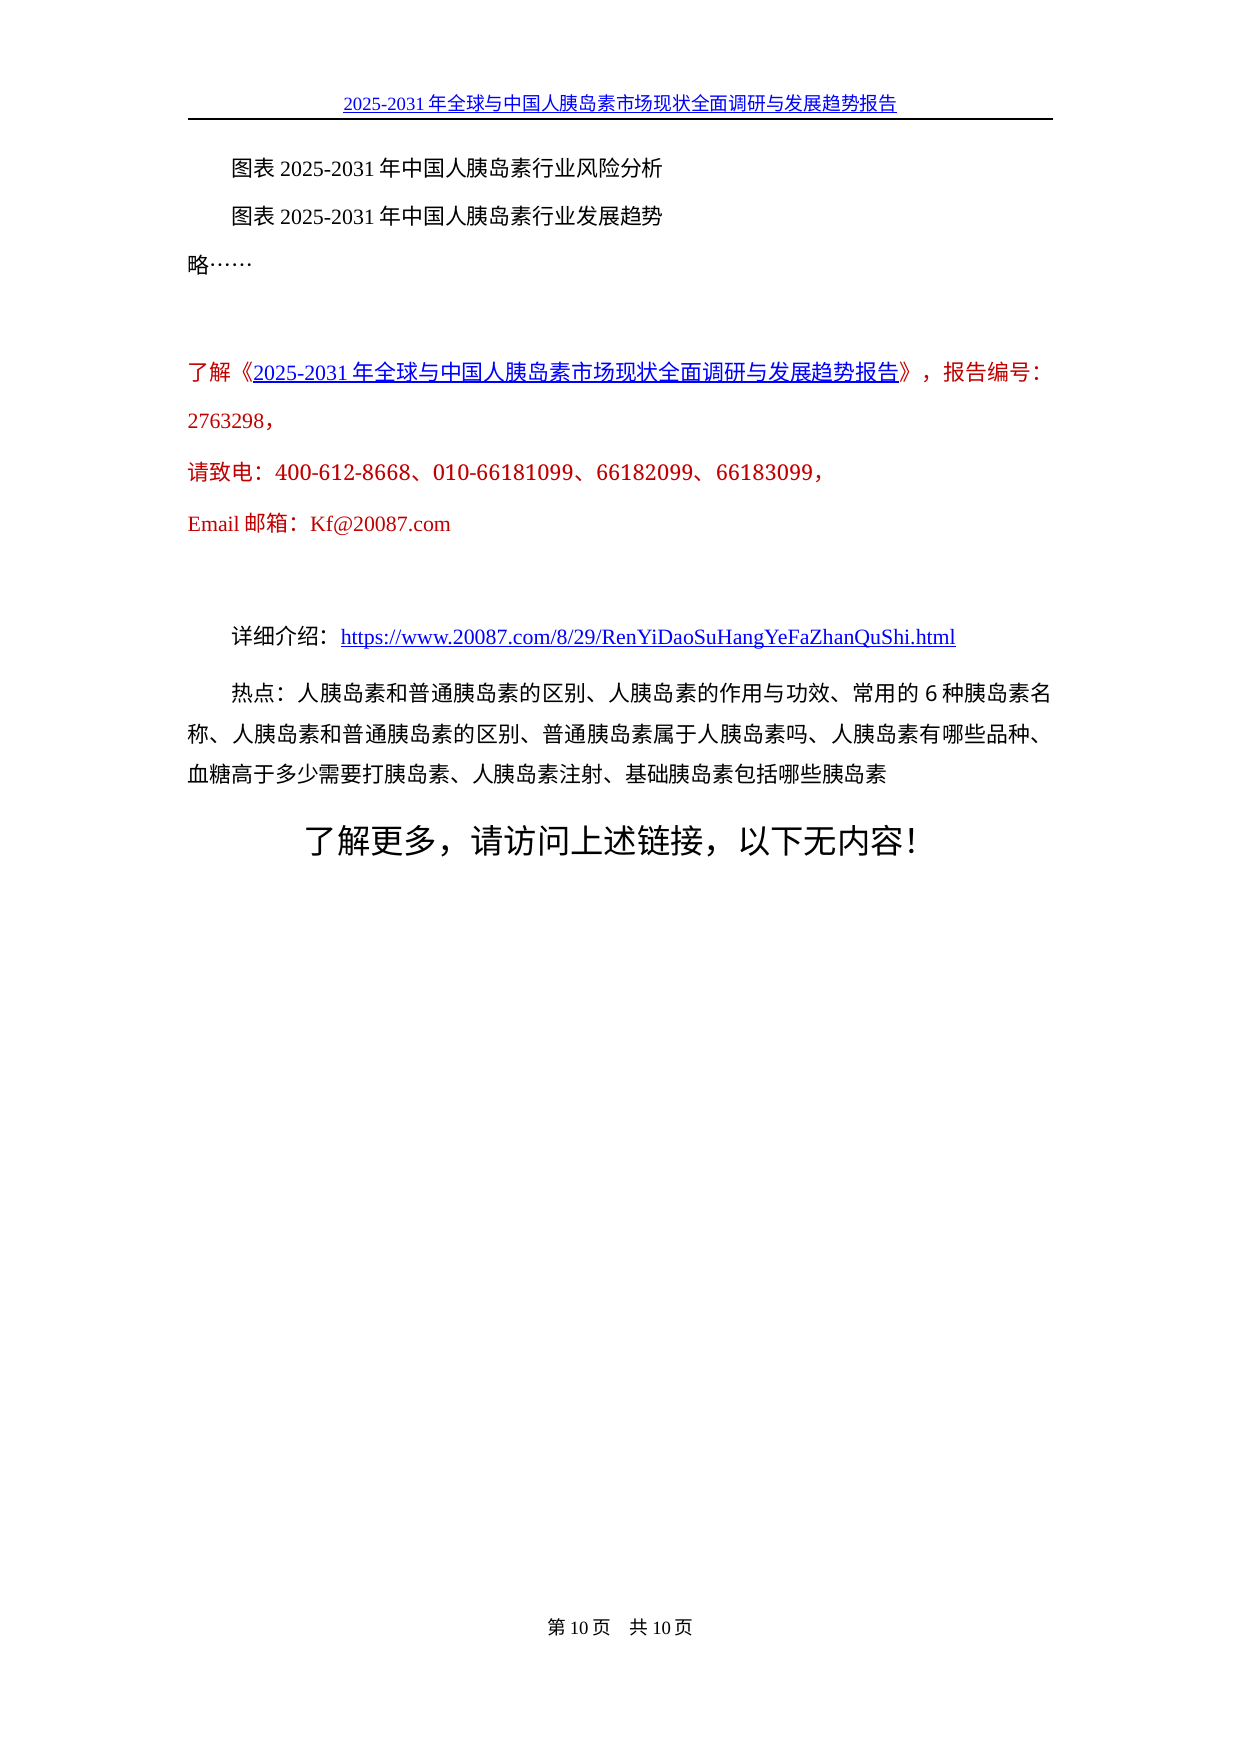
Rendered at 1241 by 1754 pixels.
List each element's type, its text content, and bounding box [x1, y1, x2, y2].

title 了解更多，请访问上述链接，以下无内容！ [187, 807, 1053, 872]
text Email邮箱：Kf@20087.com [187, 506, 1053, 538]
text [187, 150, 1053, 280]
text 了解《2025-2031年全球与中国人胰岛素市场现状全面调研与发展趋势报告》，报告编号：2763298， [187, 354, 1053, 435]
text 热点：人胰岛素和普通胰岛素的区别、人胰岛素的作用与功效、常用的6种胰岛素名称、人胰岛素和普通胰岛素的区别、普通胰岛素属于人胰岛素吗、人胰岛素有哪些品种、血糖高于多少需要打胰岛素、人胰岛素注射、基础胰岛素包括哪些胰岛素 [187, 676, 1053, 789]
text 详细介绍：https://www.20087.com/8/29/RenYiDaoSuHangYeFaZhanQuShi.html [187, 619, 1053, 651]
text 请致电：400-612-8668、010-66181099、66182099、66183099， [187, 454, 1053, 487]
